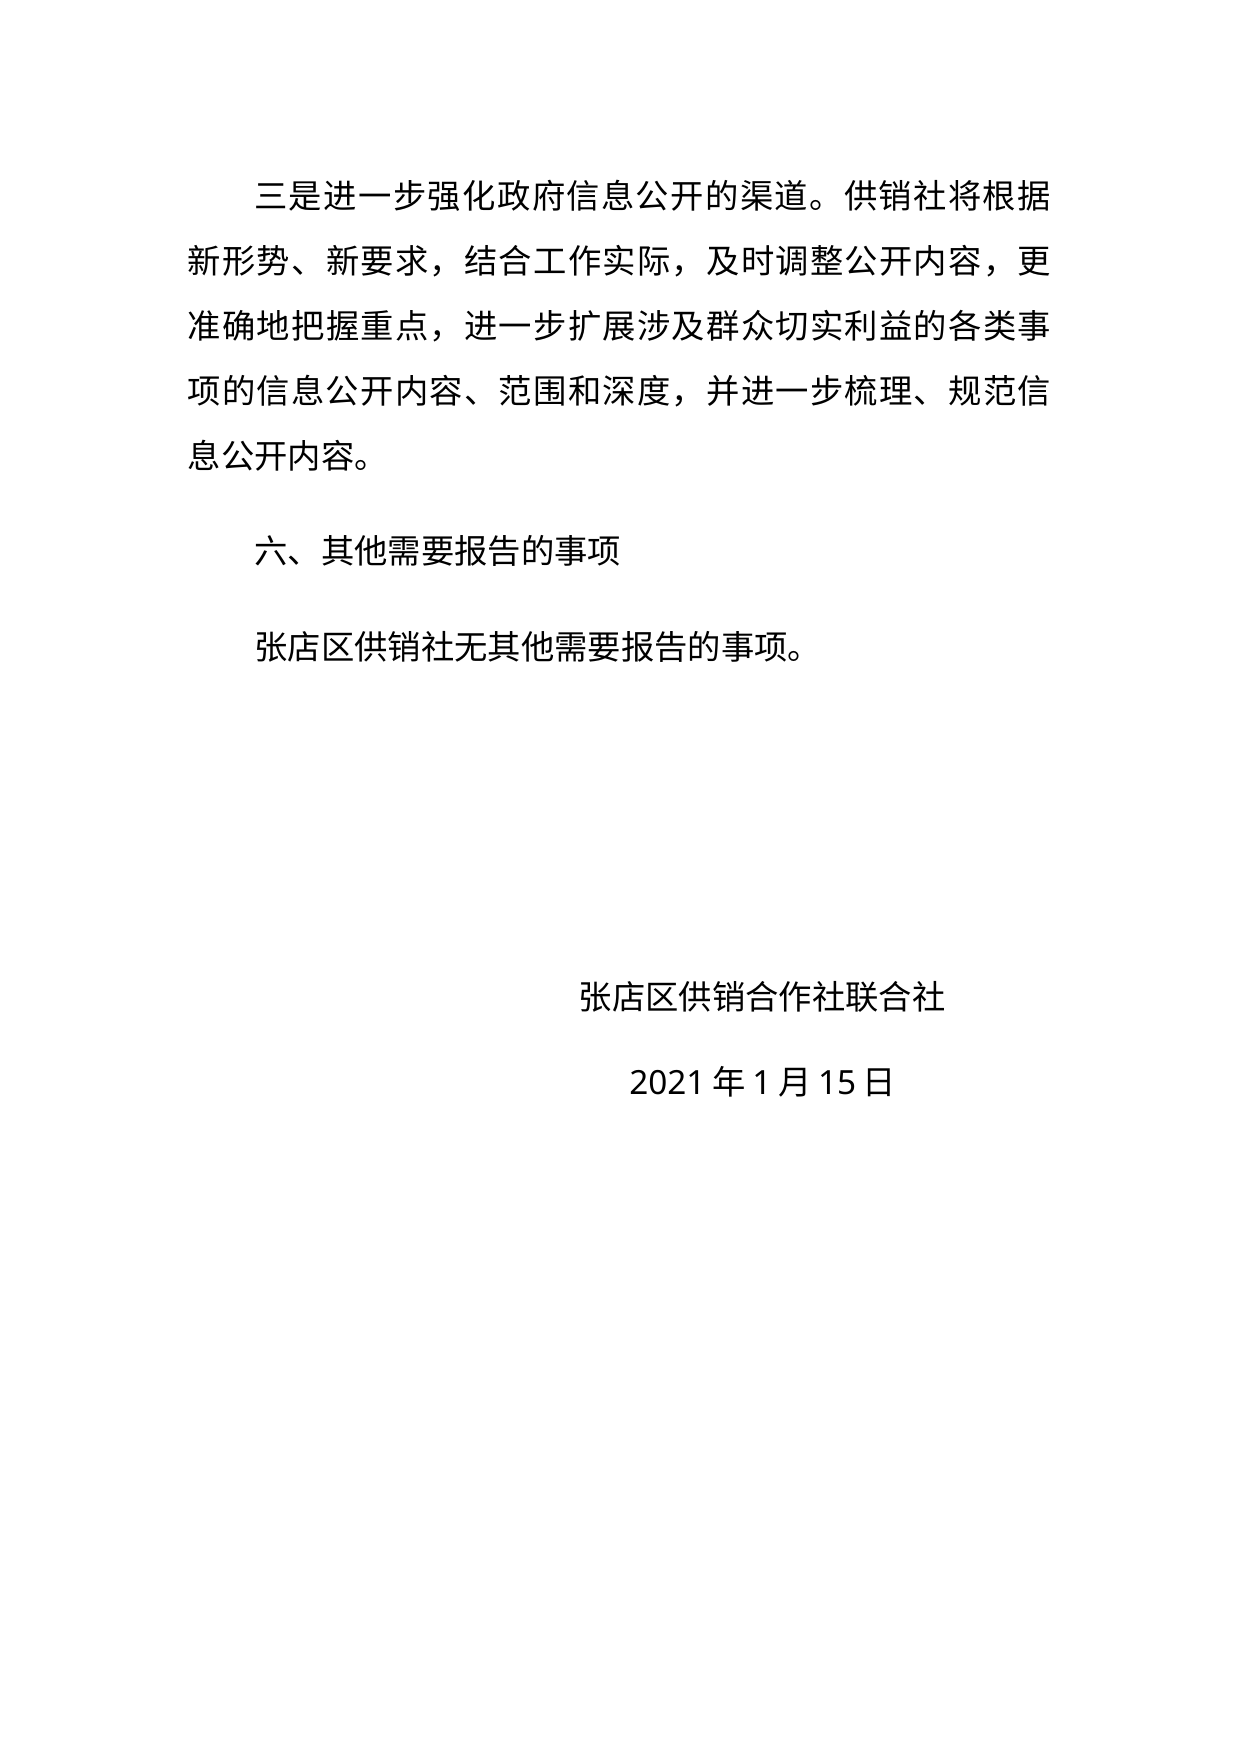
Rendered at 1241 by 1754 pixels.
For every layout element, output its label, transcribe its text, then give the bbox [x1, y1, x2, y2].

text 六、其他需要报告的事项 [187, 516, 1053, 581]
text 三是进一步强化政府信息公开的渠道。供销社将根据新形势、新要求，结合工作实际，及时调整公开内容，更准确地把握重点，进一步扩展涉及群众切实利益的各类事项的信息公开内容、范围和深度，并进一步梳理、规范信息公开内容。 [187, 162, 1053, 487]
text 张店区供销社无其他需要报告的事项。 [187, 610, 1053, 669]
text 张店区供销合作社联合社 [187, 960, 1053, 1019]
text 2021年1月15日 [271, 1048, 1053, 1113]
